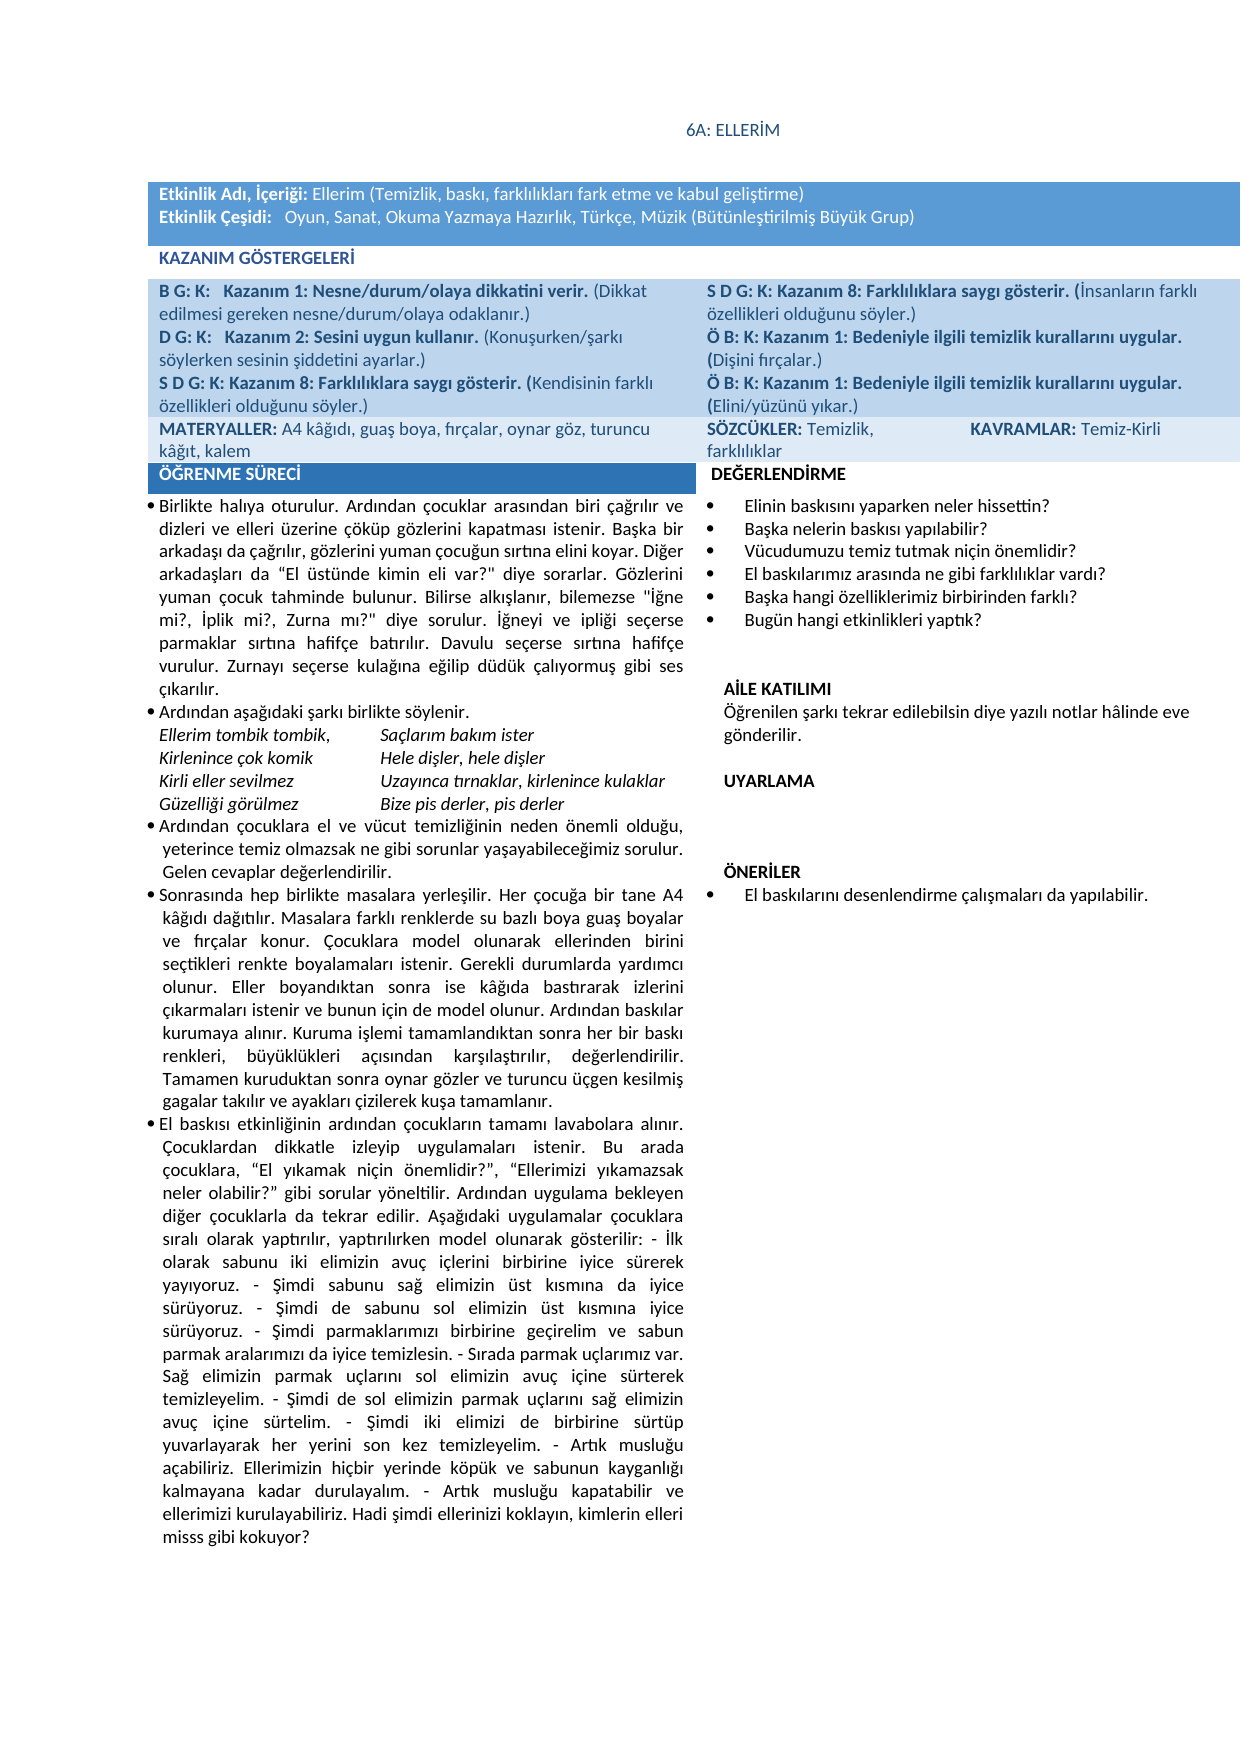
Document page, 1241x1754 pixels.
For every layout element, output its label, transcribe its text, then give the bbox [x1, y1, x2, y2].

table_cell MATERYALLER: A4 kâğıdı, guaş boya, fırçalar, oynar göz, turuncu kâğıt, kalem [148, 417, 696, 462]
table_cell Birlikte halıya oturulur. Ardından çocuklar arasından biri çağrılır ve dizleri ve elleri üzerine çöküp gözlerini kapatması istenir. Başka bir arkadaşı da çağrılır, gözlerini yuman çocuğun sırtına elini koyar. Diğer arkadaşları da “El üstünde kimin eli var?" diye sorarlar. Gözlerini yuman çocuk tahminde bulunur. Bilirse alkışlanır, bilemezse "İğne mi?, İplik mi?, Zurna mı?" diye sorulur. İğneyi ve ipliği seçerse parmaklar sırtına hafifçe batırılır. Davulu seçerse sırtına hafifçe vurulur. Zurnayı seçerse kulağına eğilip düdük çalıyormuş gibi ses çıkarılır. Ardından aşağıdaki şarkı birlikte söylenir. Ellerim tombik tombik, Saçlarım bakım ister Kirlenince çok komik Hele dişler, hele dişler Kirli eller sevilmez Uzayınca tırnaklar, kirlenince kulaklar Güzelliği görülmez Bize pis derler, pis derler Ardından çocuklara el ve vücut temizliğinin neden önemli olduğu, yeterince temiz olmazsak ne gibi sorunlar yaşayabileceğimiz sorulur. Gelen cevaplar değerlendirilir. Sonrasında hep birlikte masalara yerleşilir. Her çocuğa bir tane A4 kâğıdı dağıtılır. Masalara farklı renklerde su bazlı boya guaş boyalar ve fırçalar konur. Çocuklara model olunarak ellerinden birini seçtikleri renkte boyalamaları istenir. Gerekli durumlarda yardımcı olunur. Eller boyandıktan sonra ise kâğıda bastırarak izlerini çıkarmaları istenir ve bunun için de model olunur. Ardından baskılar kurumaya alınır. Kuruma işlemi tamamlandıktan sonra her bir baskı renkleri, büyüklükleri açısından karşılaştırılır, değerlendirilir. Tamamen kuruduktan sonra oynar gözler ve turuncu üçgen kesilmiş gagalar takılır ve ayakları çizilerek kuşa tamamlanır. El baskısı etkinliğinin ardından çocukların tamamı lavabolara alınır. Çocuklardan dikkatle izleyip uygulamaları istenir. Bu arada çocuklara, “El yıkamak niçin önemlidir?”, “Ellerimizi yıkamazsak neler olabilir?” gibi sorular yöneltilir. Ardından uygulama bekleyen diğer çocuklarla da tekrar edilir. Aşağıdaki uygulamalar çocuklara sıralı olarak yaptırılır, yaptırılırken model olunarak gösterilir: - İlk olarak sabunu iki elimizin avuç içlerini birbirine iyice sürerek yayıyoruz. - Şimdi sabunu sağ elimizin üst kısmına da iyice sürüyoruz. - Şimdi de sabunu sol elimizin üst kısmına iyice sürüyoruz. - Şimdi parmaklarımızı birbirine geçirelim ve sabun parmak aralarımızı da iyice temizlesin. - Sırada parmak uçlarımız var. Sağ elimizin parmak uçlarını sol elimizin avuç içine sürterek temizleyelim. - Şimdi de sol elimizin parmak uçlarını sağ elimizin avuç içine sürtelim. - Şimdi iki elimizi de birbirine sürtüp yuvarlayarak her yerini son kez temizleyelim. - Artık musluğu açabiliriz. Ellerimizin hiçbir yerinde köpük ve sabunun kayganlığı kalmayana kadar durulayalım. - Artık musluğu kapatabilir ve ellerimizi kurulayabiliriz. Hadi şimdi ellerinizi koklayın, kimlerin elleri misss gibi kokuyor? [148, 494, 696, 1594]
table_cell KAZANIM GÖSTERGELERİ [148, 246, 1240, 279]
table_cell Elinin baskısını yaparken neler hissettin? Başka nelerin baskısı yapılabilir? Vücudumuzu temiz tutmak niçin önemlidir? El baskılarımız arasında ne gibi farklılıklar vardı? Başka hangi özelliklerimiz birbirinden farklı? Bugün hangi etkinlikleri yaptık? AİLE KATILIMI Öğrenilen şarkı tekrar edilebilsin diye yazılı notlar hâlinde eve gönderilir. UYARLAMA ÖNERİLER El baskılarını desenlendirme çalışmaları da yapılabilir. [696, 494, 1240, 1594]
table_cell ÖĞRENME SÜRECİ [148, 463, 696, 494]
table_cell KAVRAMLAR: Temiz-Kirli [959, 417, 1240, 462]
table_cell DEĞERLENDİRME [696, 463, 1240, 494]
table_cell Etkinlik Adı, İçeriği: Ellerim (Temizlik, baskı, farklılıkları fark etme ve kabul geliştirme) Etkinlik Çeşidi: Oyun, Sanat, Okuma Yazmaya Hazırlık, Türkçe, Müzik (Bütünleştirilmiş Büyük Grup) [148, 182, 1240, 246]
table_cell S D G: K: Kazanım 8: Farklılıklara saygı gösterir. (İnsanların farklı özellikleri olduğunu söyler.) Ö B: K: Kazanım 1: Bedeniyle ilgili temizlik kurallarını uygular. (Dişini fırçalar.) Ö B: K: Kazanım 1: Bedeniyle ilgili temizlik kurallarını uygular. (Elini/yüzünü yıkar.) [696, 279, 1240, 417]
table_cell SÖZCÜKLER: Temizlik, farklılıklar [696, 417, 959, 462]
table_cell B G: K: Kazanım 1: Nesne/durum/olaya dikkatini verir. (Dikkat edilmesi gereken nesne/durum/olaya odaklanır.) D G: K: Kazanım 2: Sesini uygun kullanır. (Konuşurken/şarkı söylerken sesinin şiddetini ayarlar.) S D G: K: Kazanım 8: Farklılıklara saygı gösterir. (Kendisinin farklı özellikleri olduğunu söyler.) [148, 279, 696, 417]
table_header 6A: ELLERİM [148, 118, 1240, 182]
